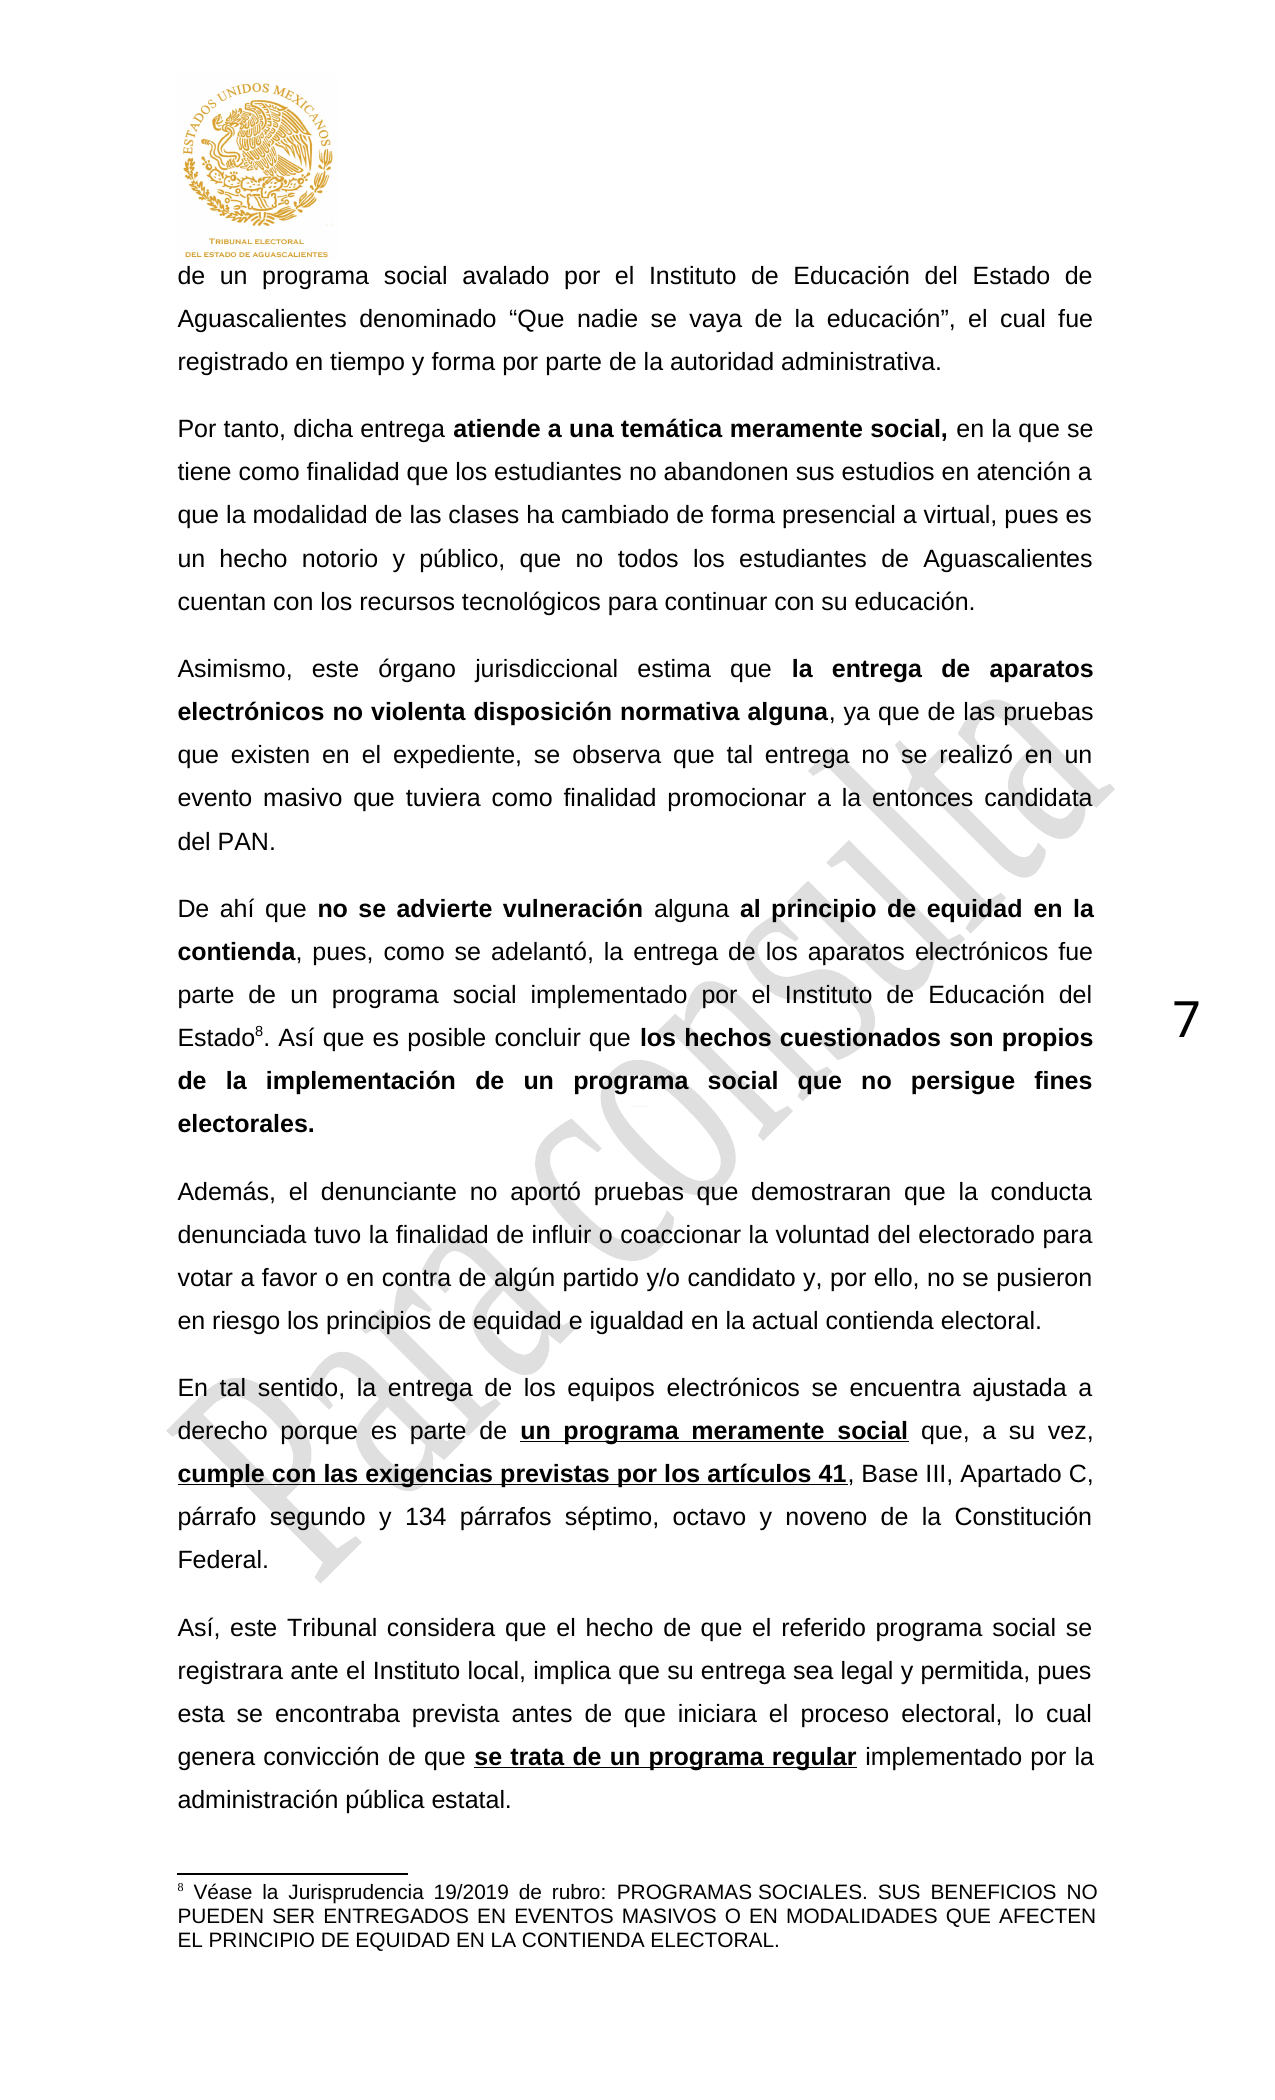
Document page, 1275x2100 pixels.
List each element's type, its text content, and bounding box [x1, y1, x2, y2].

picture [177, 73, 339, 261]
list Por tanto, dicha entrega atiende a una temática meramente social, en la que se tiene como finalidad que los estudiantes no abandonen sus estudios en atención a que la modalidad de las clases ha cambiado de forma presencial a virtual, pues es un hecho notorio y público, que no todos los estudiantes de Aguascalientes cuentan con los recursos tecnológicos para continuar con su educación. [177, 414, 1094, 616]
list Asimismo, este órgano jurisdiccional estima que la entrega de aparatos electrónicos no violenta disposición normativa alguna, ya que de las pruebas que existen en el expediente, se observa que tal entrega no se realizó en un evento masivo que tuviera como finalidad promocionar a la entonces candidata del PAN. [177, 654, 1094, 855]
list Además, el denunciante no aportó pruebas que demostraran que la conducta denunciada tuvo la finalidad de influir o coaccionar la voluntad del electorado para votar a favor o en contra de algún partido y/o candidato y, por ello, no se pusieron en riesgo los principios de equidad e igualdad en la actual contienda electoral. [177, 1176, 1094, 1334]
list De ahí que no se advierte vulneración alguna al principio de equidad en la contienda, pues, como se adelantó, la entrega de los aparatos electrónicos fue parte de un programa social implementado por el Instituto de Educación del Estado. Así que es posible concluir que los hechos cuestionados son propios de la implementación de un programa social que no persigue fines electorales. [177, 894, 1094, 1138]
list Así, este Tribunal considera que el hecho de que el referido programa social se registrara ante el Instituto local, implica que su entrega sea legal y permitida, pues esta se encontraba prevista antes de que iniciara el proceso electoral, lo cual genera convicción de que se trata de un programa regular implementado por la administración pública estatal. [177, 1613, 1094, 1814]
list En tal sentido, la entrega de los equipos electrónicos se encuentra ajustada a derecho porque es parte de un programa meramente social que, a su vez, cumple con las exigencias previstas por los artículos 41, Base III, Apartado C, párrafo segundo y 134 párrafos séptimo, octavo y noveno de la Constitución Federal. [177, 1373, 1094, 1574]
